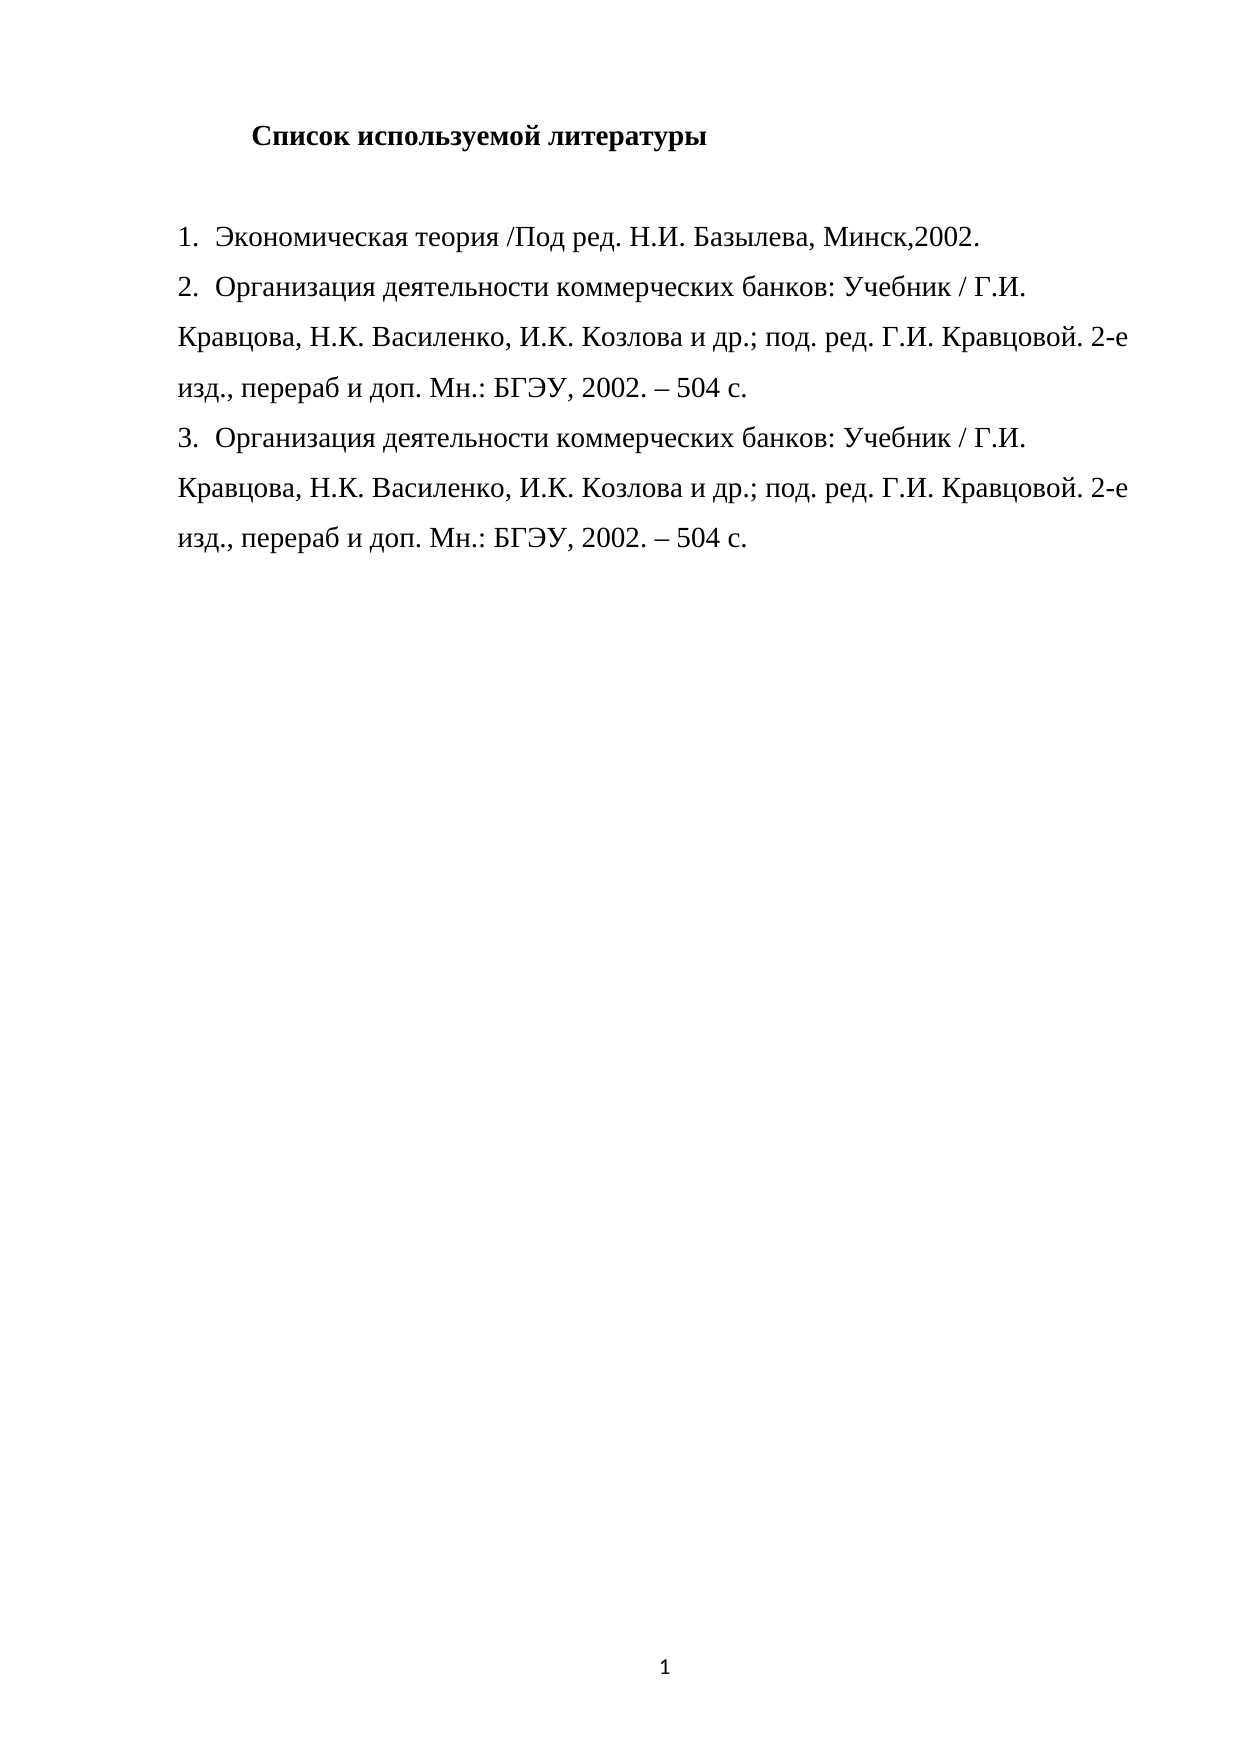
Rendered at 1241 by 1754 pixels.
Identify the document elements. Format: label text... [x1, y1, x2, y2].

list Организация деятельности коммерческих банков: Учебник / Г.И. Кравцова, Н.К. Василенко, И.К. Козлова и др.; под. ред. Г.И. Кравцовой. 2-е изд., перераб и доп. Мн.: БГЭУ, 2002. – 504 с. [177, 269, 1152, 403]
list Организация деятельности коммерческих банков: Учебник / Г.И. Кравцова, Н.К. Василенко, И.К. Козлова и др.; под. ред. Г.И. Кравцовой. 2-е изд., перераб и доп. Мн.: БГЭУ, 2002. – 504 с. [177, 420, 1152, 554]
list Экономическая теория /Под ред. Н.И. Базылева, Минск,2002. [177, 219, 1152, 252]
text Список используемой литературы [177, 118, 1152, 152]
